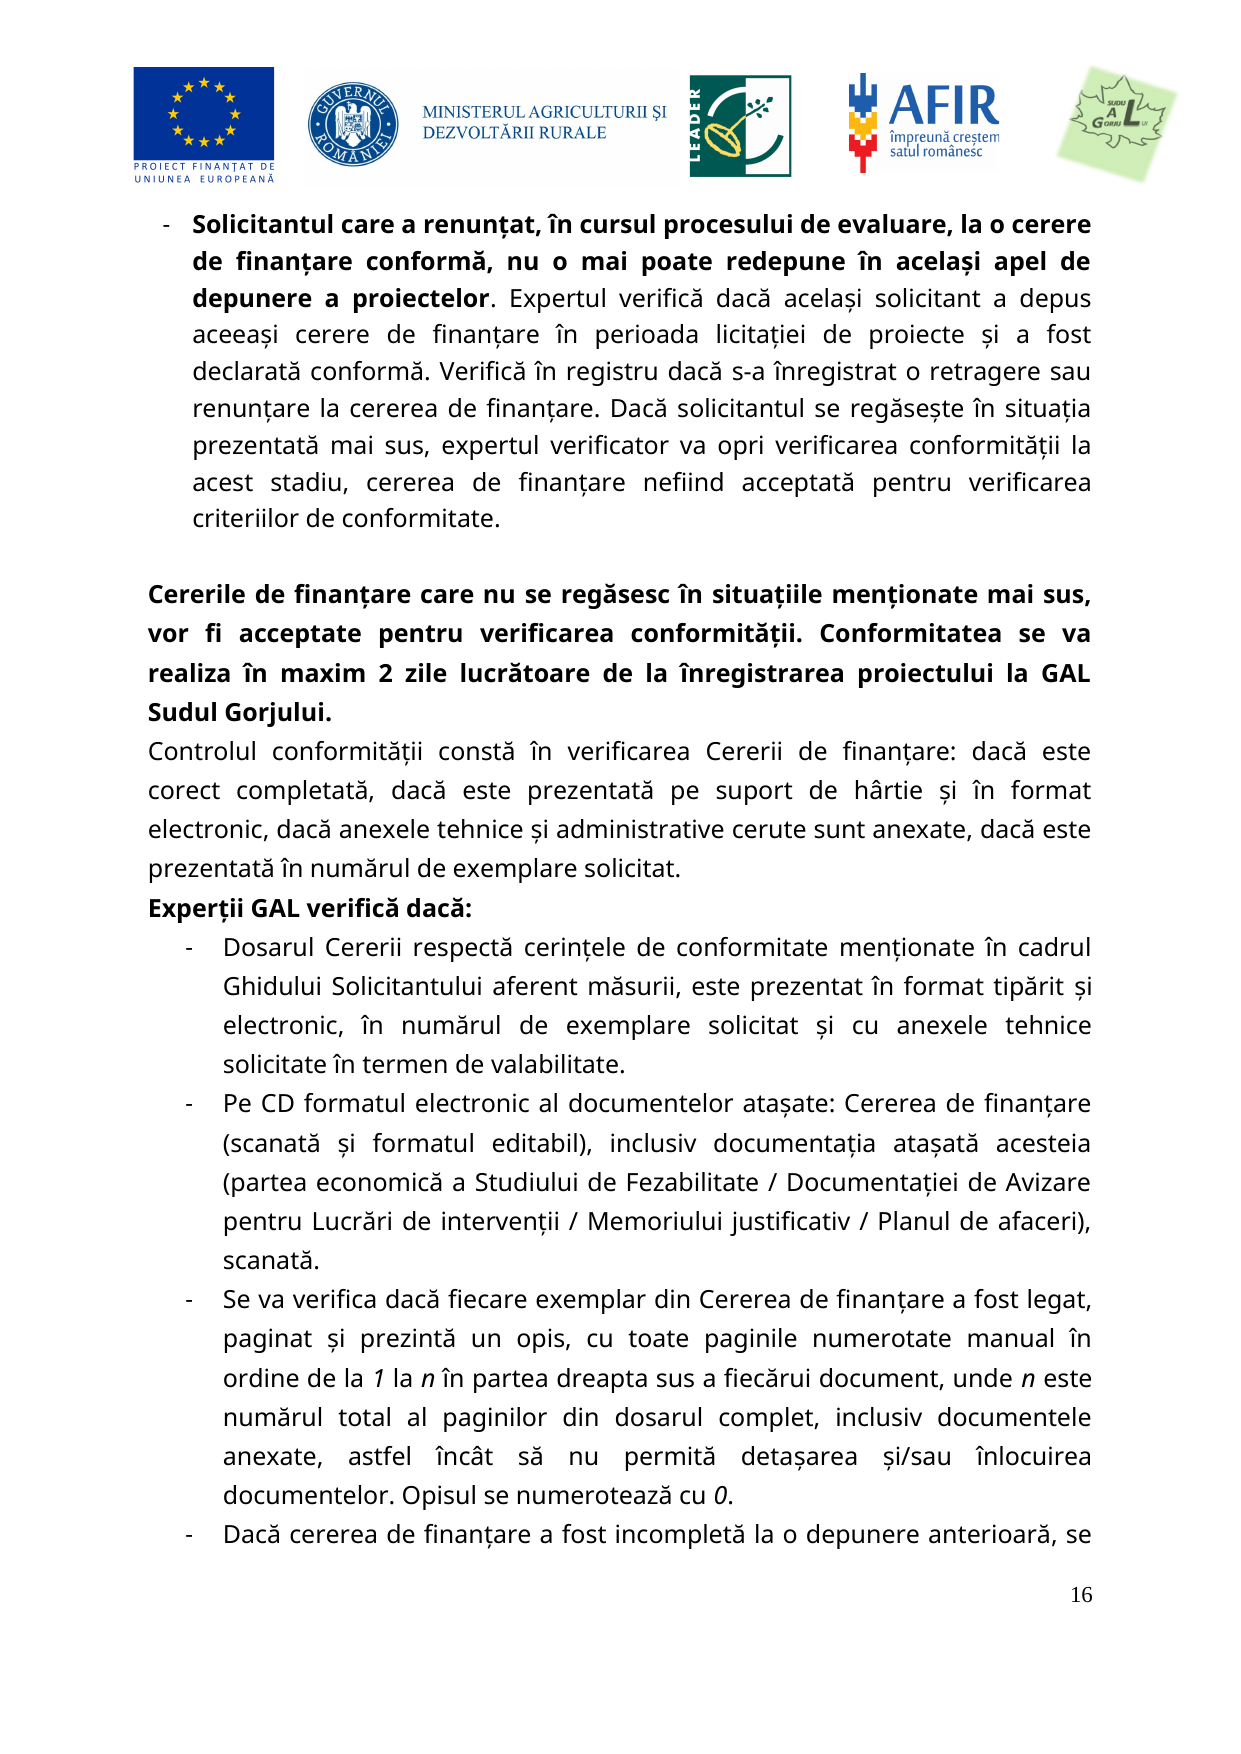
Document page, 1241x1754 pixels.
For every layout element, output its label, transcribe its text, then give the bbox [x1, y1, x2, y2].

list Controlul conformității constă în verificarea Cererii de finanțare: dacă este corect completată, dacă este prezentată pe suport de hârtie și în format electronic, dacă anexele tehnice și administrative cerute sunt anexate, dacă este prezentată în numărul de exemplare solicitat. [148, 733, 1093, 885]
picture [133, 67, 275, 188]
picture [849, 73, 1000, 173]
list Pe CD formatul electronic al documentelor atașate: Cererea de finanțare (scanată și formatul editabil), inclusiv documentația atașată acesteia (partea economică a Studiului de Fezabilitate / Documentației de Avizare pentru Lucrări de intervenții / Memoriului justificativ / Planul de afaceri), scanată. [185, 1086, 1093, 1277]
picture [1050, 60, 1183, 189]
picture [689, 75, 792, 177]
list Solicitantul care a renunțat, în cursul procesului de evaluare, la o cerere de finanțare conformă, nu o mai poate redepune în același apel de depunere a proiectelor. Expertul verifică dacă același solicitant a depus aceeași cerere de finanțare în perioada licitației de proiecte și a fost declarată conformă. Verifică în registru dacă s-a înregistrat o retragere sau renunțare la cererea de finanțare. Dacă solicitantul se regăsește în situația prezentată mai sus, expertul verificator va opri verificarea conformității la acest stadiu, cererea de finanțare nefiind acceptată pentru verificarea criteriilor de conformitate. [162, 207, 1093, 535]
list Dosarul Cererii respectă cerințele de conformitate menționate în cadrul Ghidului Solicitantului aferent măsurii, este prezentat în format tipărit şi electronic, în numărul de exemplare solicitat și cu anexele tehnice solicitate în termen de valabilitate. [185, 929, 1093, 1081]
picture [302, 67, 679, 188]
list Cererile de finanțare care nu se regăsesc în situațiile menționate mai sus, vor fi acceptate pentru verificarea conformității. Conformitatea se va realiza în maxim 2 zile lucrătoare de la înregistrarea proiectului la GAL Sudul Gorjului. [148, 577, 1093, 728]
list Experții GAL verifică dacă: [148, 890, 1093, 924]
list Se va verifica dacă fiecare exemplar din Cererea de finanţare a fost legat, paginat şi prezintă un opis, cu toate paginile numerotate manual în ordine de la 1 la n în partea dreapta sus a fiecărui document, unde n este numărul total al paginilor din dosarul complet, inclusiv documentele anexate, astfel încât să nu permită detaşarea şi/sau înlocuirea documentelor. Opisul se numerotează cu 0. [185, 1282, 1093, 1512]
